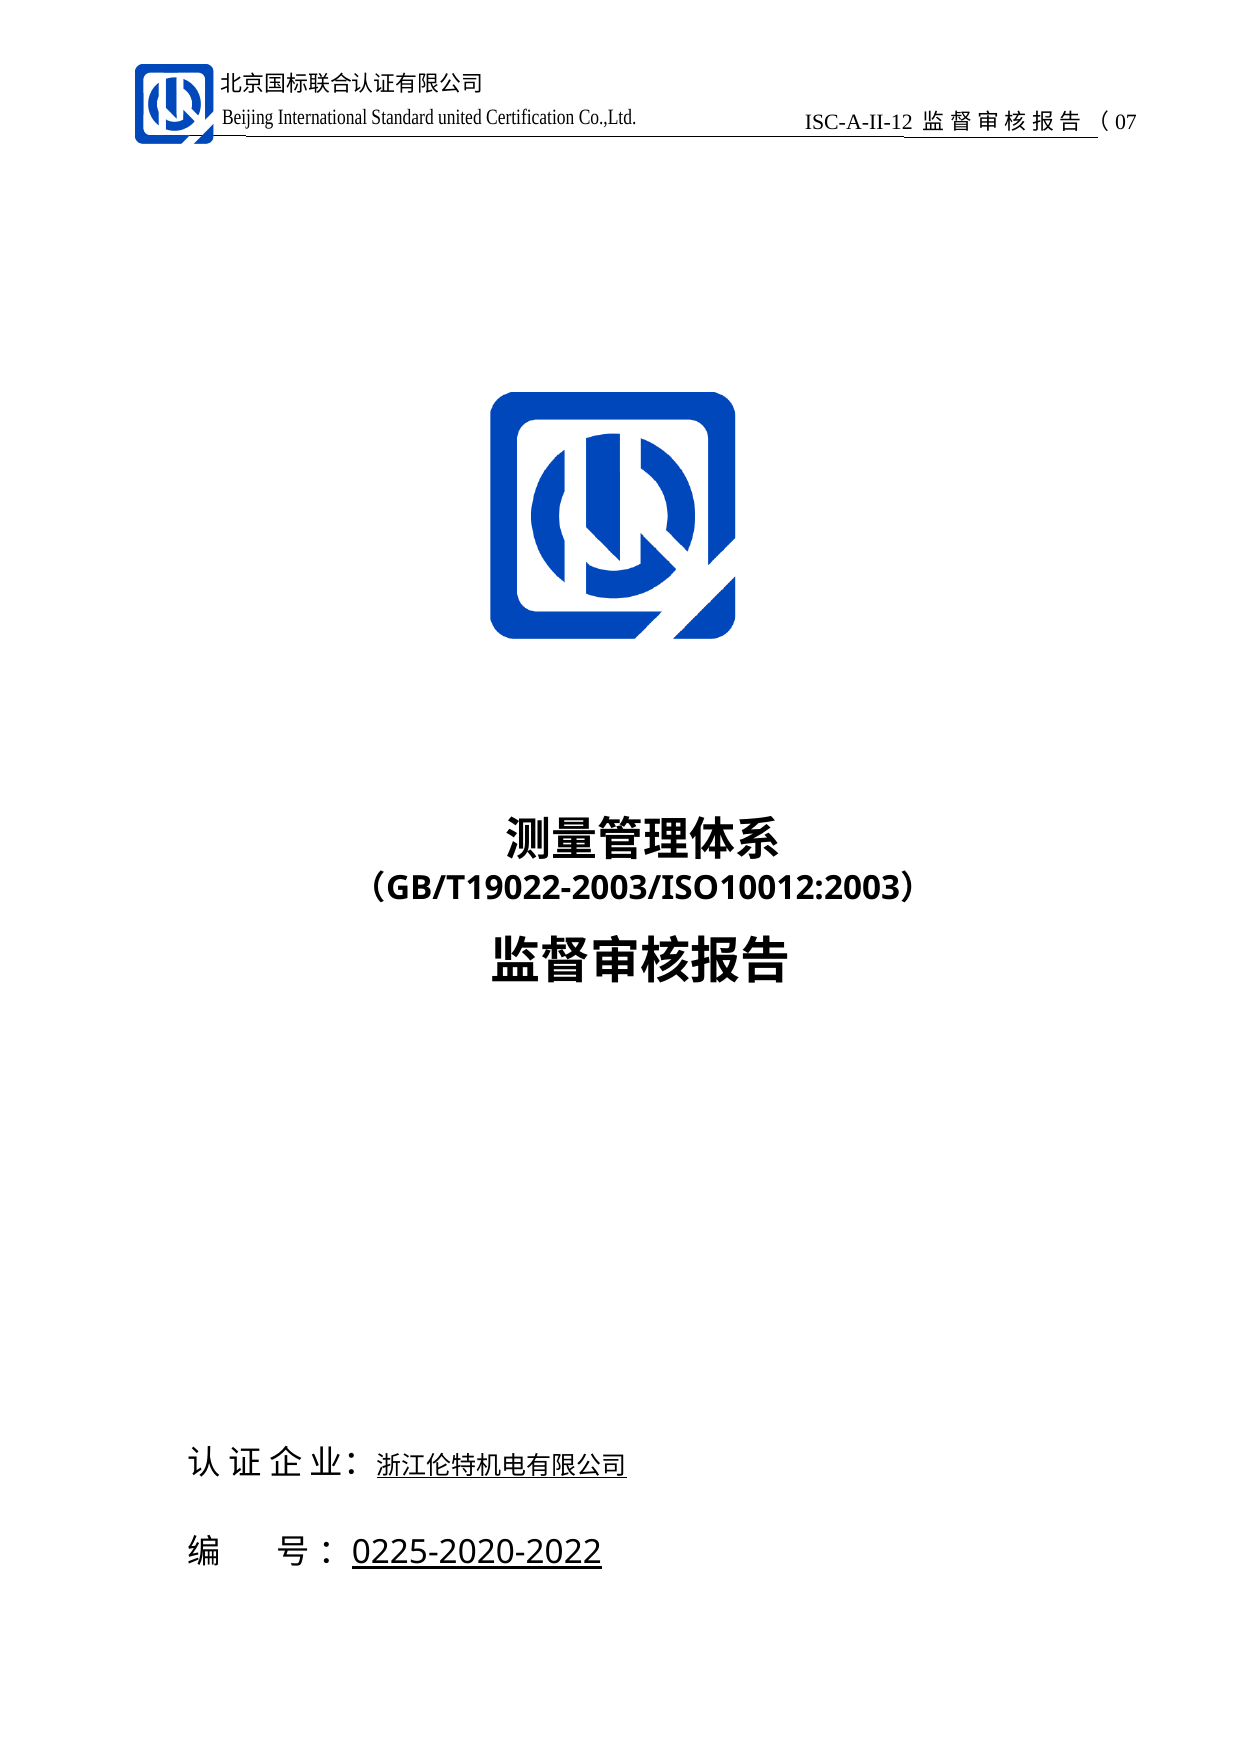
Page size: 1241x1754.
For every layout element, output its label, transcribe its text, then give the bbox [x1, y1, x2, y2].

text 认 证 企 业：浙江伦特机电有限公司 [187, 1428, 1093, 1493]
text 测量管理体系 [187, 814, 1093, 866]
text （GB/T19022-2003/ISO10012:2003） [187, 866, 1093, 908]
text 监督审核报告 [187, 908, 1093, 1005]
text 编 号：0225-2020-2022 [187, 1517, 1093, 1582]
picture [490, 392, 736, 639]
picture [135, 64, 214, 144]
